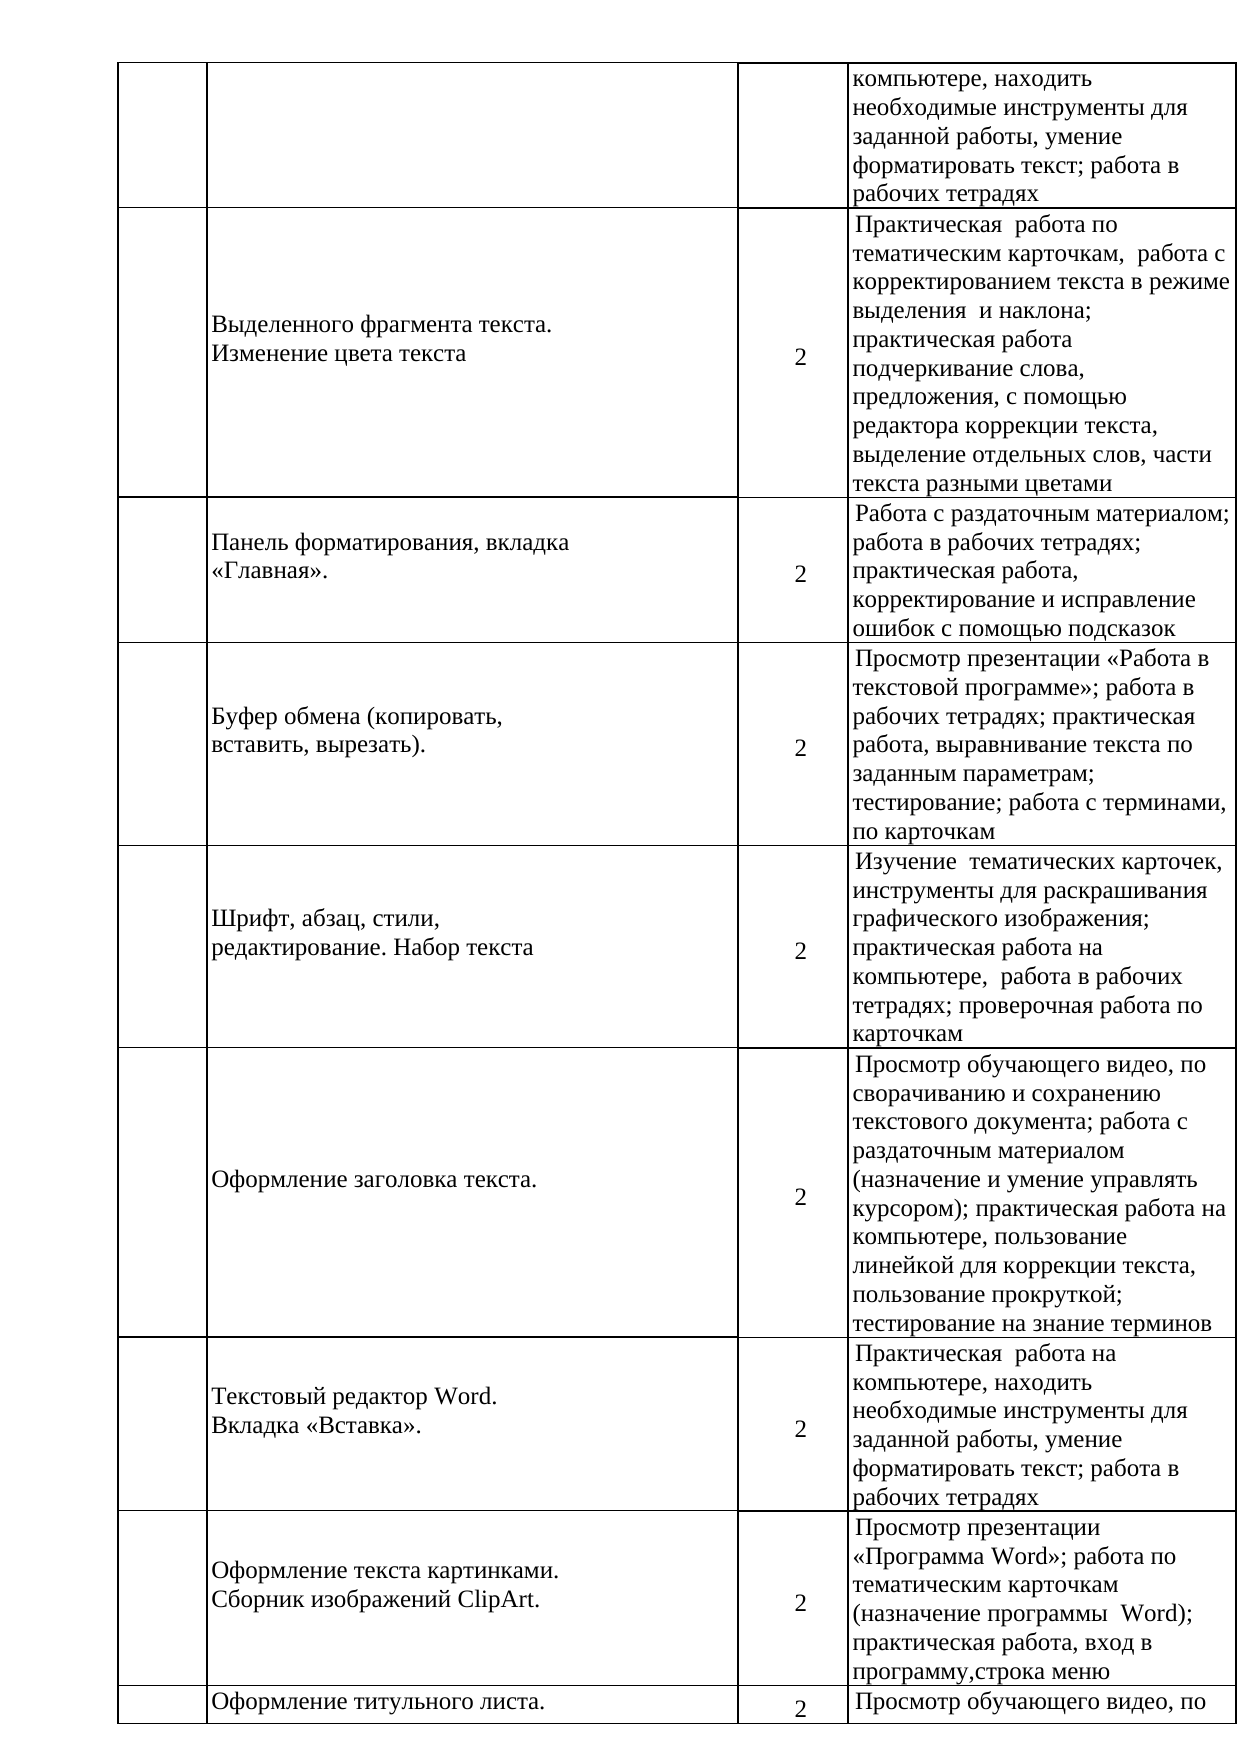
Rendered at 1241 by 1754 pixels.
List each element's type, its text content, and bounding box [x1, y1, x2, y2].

table_cell [119, 1338, 206, 1510]
table_cell Оформление текста картинками. Сборник изображений ClipArt. [208, 1511, 737, 1684]
table_cell 2 [739, 643, 847, 844]
table_cell [119, 1686, 206, 1722]
table_cell 2 [739, 64, 847, 207]
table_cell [208, 63, 737, 207]
table_cell [119, 498, 206, 642]
table_cell [119, 643, 206, 844]
table_cell [119, 208, 206, 496]
table_cell Просмотр презентации «Программа Word»; работа по тематическим карточкам (назначение программы Word); практическая работа, вход в программу,строка меню [849, 1512, 1235, 1684]
table_cell 2 [739, 1338, 847, 1510]
table_cell Панель форматирования, вкладка «Главная». [208, 498, 737, 642]
table_cell Практическая работа на компьютере, находить необходимые инструменты для заданной работы, умение форматировать текст; работа в рабочих тетрадях [849, 1338, 1235, 1510]
table_cell Выделенного фрагмента текста. Изменение цвета текста [208, 208, 737, 496]
table_cell [119, 846, 206, 1047]
table_cell 2 [739, 1512, 847, 1684]
table_cell 2 [739, 498, 847, 642]
table_cell Оформление заголовка текста. [208, 1048, 737, 1336]
table_cell [119, 1511, 206, 1684]
table_cell 2 [739, 846, 847, 1047]
table_cell 2 [739, 1686, 847, 1722]
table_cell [849, 1686, 1235, 1722]
table_cell Шрифт, абзац, стили, редактирование. Набор текста [208, 846, 737, 1047]
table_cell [208, 1686, 737, 1722]
table_cell Просмотр обучающего видео, по сворачиванию и сохранению текстового документа; работа с раздаточным материалом (назначение и умение управлять курсором); практическая работа на компьютере, пользование линейкой для коррекции текста, пользование прокруткой; тестирование на знание терминов [849, 1049, 1235, 1336]
table_cell 2 [739, 209, 847, 496]
table_cell Буфер обмена (копировать, вставить, вырезать). [208, 643, 737, 844]
table_cell [119, 1048, 206, 1336]
table_cell [119, 63, 206, 207]
table_cell Изучение тематических карточек, инструменты для раскрашивания графического изображения; практическая работа на компьютере, работа в рабочих тетрадях; проверочная работа по карточкам [849, 846, 1235, 1047]
table_cell 2 [739, 1049, 847, 1336]
table_cell Текстовый редактор Word. Вкладка «Вставка». [208, 1338, 737, 1510]
